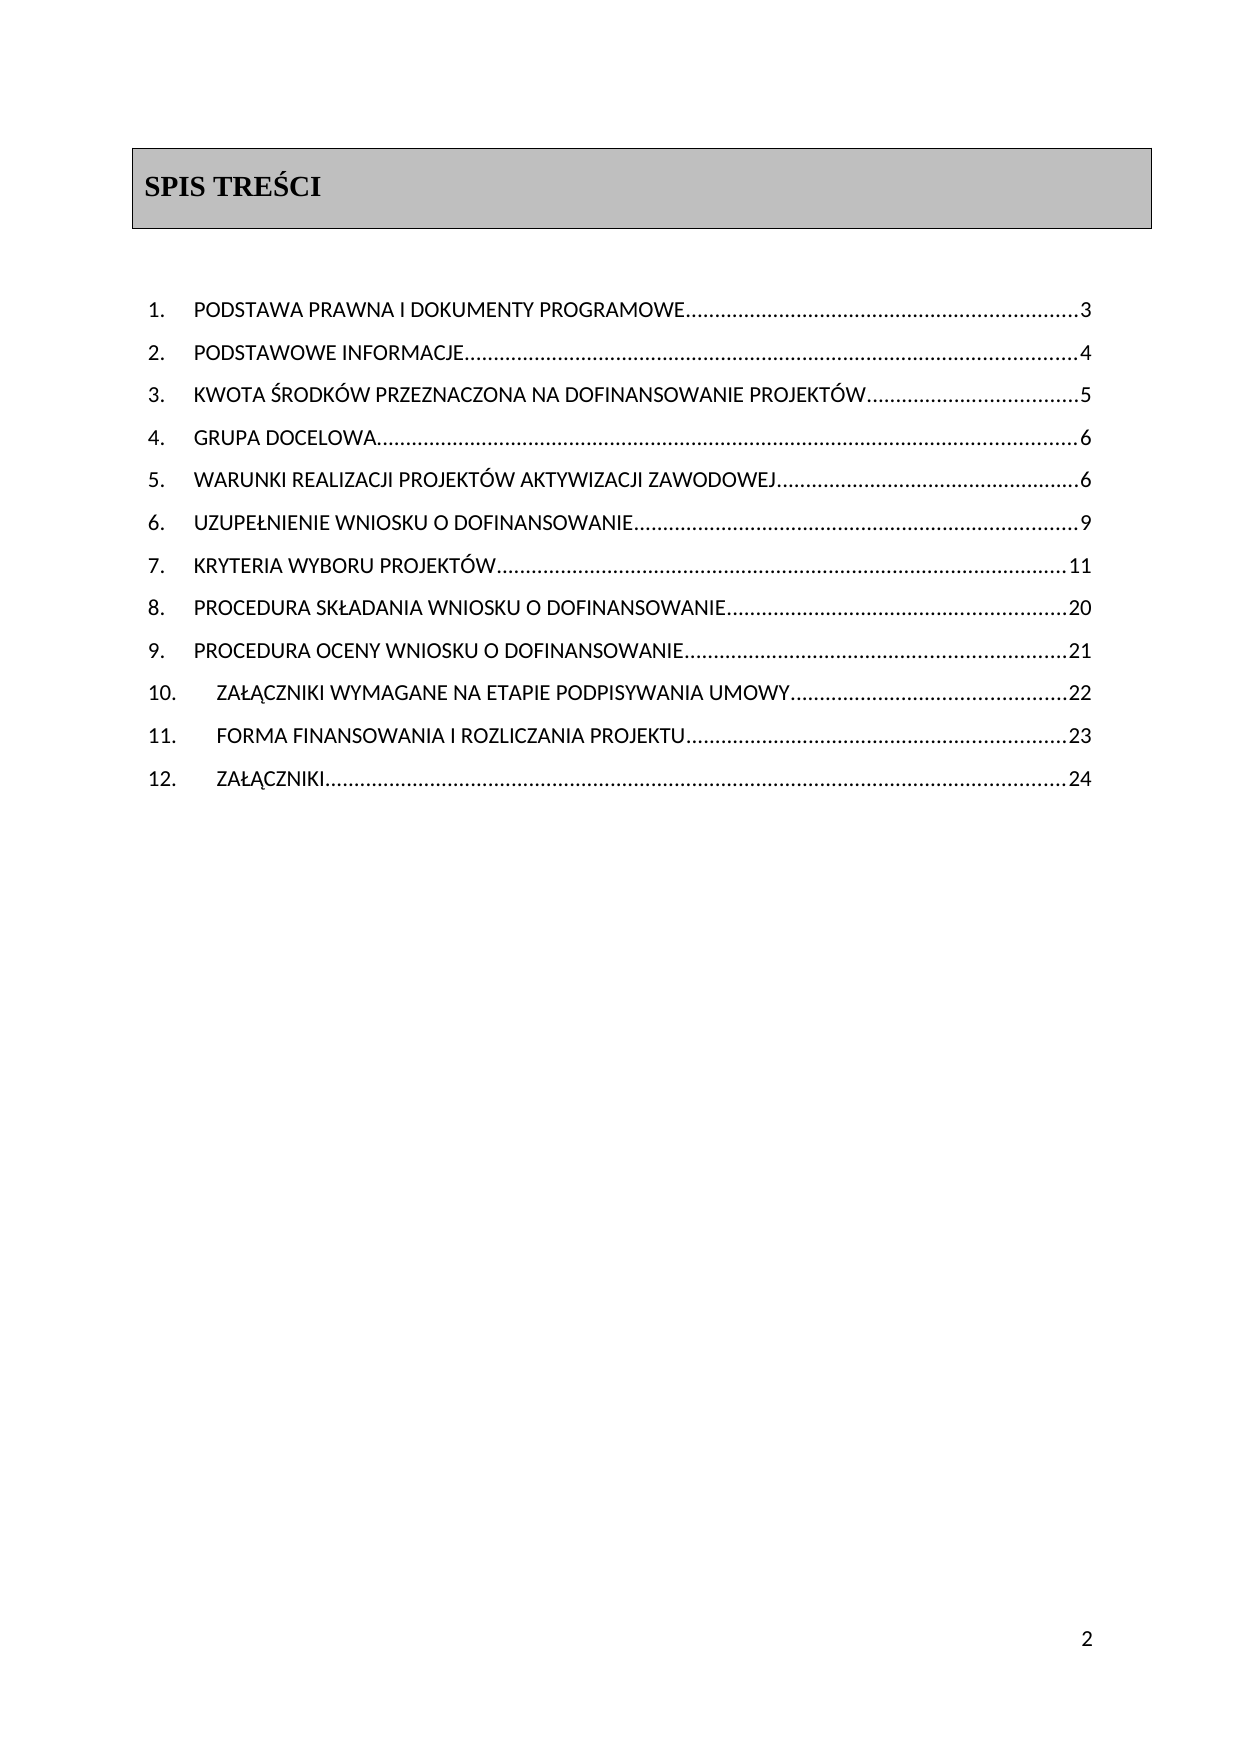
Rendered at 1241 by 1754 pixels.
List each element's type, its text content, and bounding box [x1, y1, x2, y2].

table_header SPIS TREŚCI [133, 149, 1151, 228]
